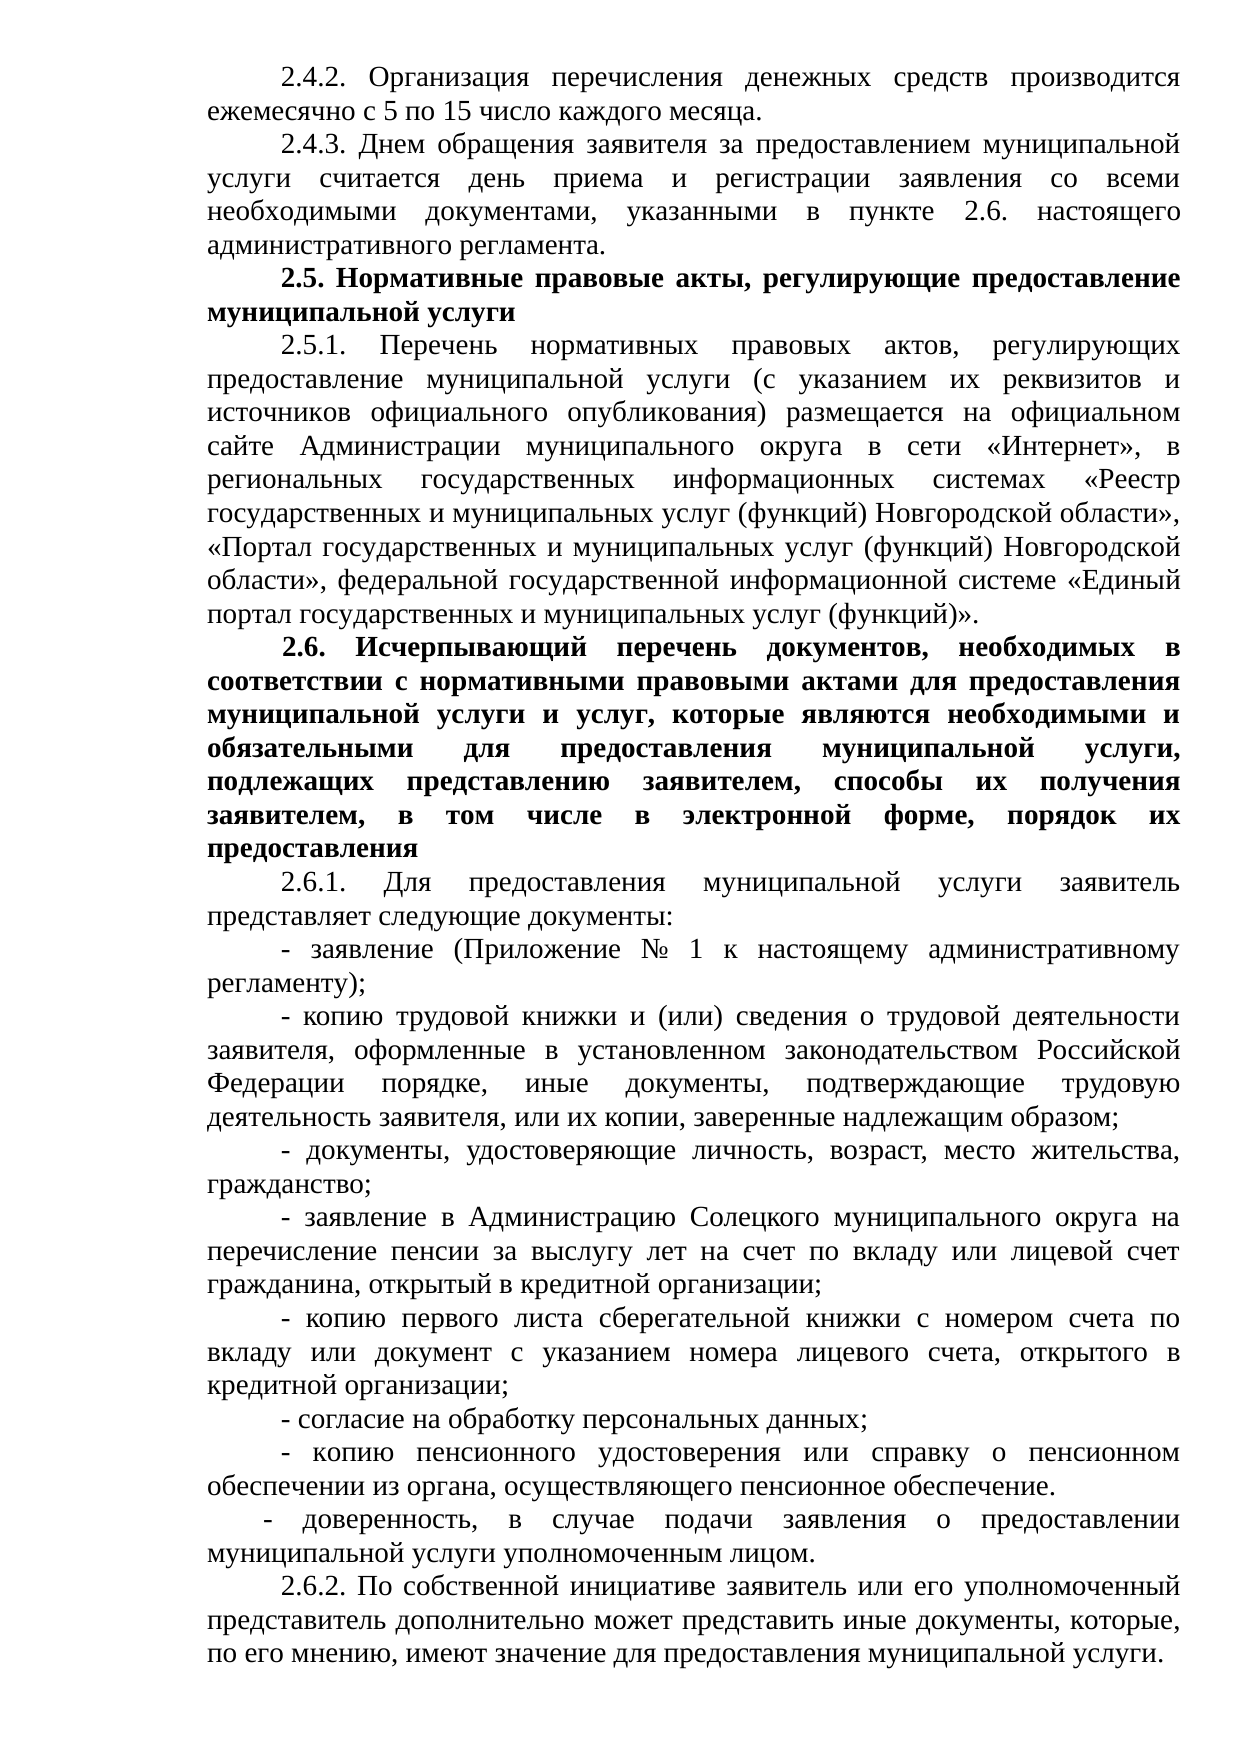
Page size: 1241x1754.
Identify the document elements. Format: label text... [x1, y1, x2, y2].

text 2.6.1. Для предоставления муниципальной услуги заявитель представляет следующие документы: [207, 864, 1181, 931]
text 2.4.3. Днем обращения заявителя за предоставлением муниципальной услуги считается день приема и регистрации заявления со всеми необходимыми документами, указанными в пункте 2.6. настоящего административного регламента. [207, 126, 1181, 260]
text 2.6. Исчерпывающий перечень документов, необходимых в соответствии с нормативными правовыми актами для предоставления муниципальной услуги и услуг, которые являются необходимыми и обязательными для предоставления муниципальной услуги, подлежащих представлению заявителем, способы их получения заявителем, в том числе в электронной форме, порядок их предоставления [207, 629, 1181, 864]
text 2.4.2. Организация перечисления денежных средств производится ежемесячно с 5 по 15 число каждого месяца. [207, 59, 1181, 126]
text - копию первого листа сберегательной книжки с номером счета по вкладу или документ с указанием номера лицевого счета, открытого в кредитной организации; [207, 1300, 1181, 1401]
text - документы, удостоверяющие личность, возраст, место жительства, гражданство; [207, 1132, 1181, 1199]
text 2.5. Нормативные правовые акты, регулирующие предоставление муниципальной услуги [207, 260, 1181, 327]
text - заявление в Администрацию Солецкого муниципального округа на перечисление пенсии за выслугу лет на счет по вкладу или лицевой счет гражданина, открытый в кредитной организации; [207, 1199, 1181, 1300]
text - копию трудовой книжки и (или) сведения о трудовой деятельности заявителя, оформленные в установленном законодательством Российской Федерации порядке, иные документы, подтверждающие трудовую деятельность заявителя, или их копии, заверенные надлежащим образом; [207, 998, 1181, 1132]
text 2.6.2. По собственной инициативе заявитель или его уполномоченный представитель дополнительно может представить иные документы, которые, по его мнению, имеют значение для предоставления муниципальной услуги. [207, 1568, 1181, 1669]
text - заявление (Приложение № 1 к настоящему административному регламенту); [207, 931, 1181, 998]
text - доверенность, в случае подачи заявления о предоставлении муниципальной услуги уполномоченным лицом. [207, 1501, 1181, 1568]
text - копию пенсионного удостоверения или справку о пенсионном обеспечении из органа, осуществляющего пенсионное обеспечение. [207, 1434, 1181, 1501]
text - согласие на обработку персональных данных; [207, 1401, 1181, 1434]
text 2.5.1. Перечень нормативных правовых актов, регулирующих предоставление муниципальной услуги (с указанием их реквизитов и источников официального опубликования) размещается на официальном сайте Администрации муниципального округа в сети «Интернет», в региональных государственных информационных системах «Реестр государственных и муниципальных услуг (функций) Новгородской области», «Портал государственных и муниципальных услуг (функций) Новгородской области», федеральной государственной информационной системе «Единый портал государственных и муниципальных услуг (функций)». [207, 327, 1181, 629]
